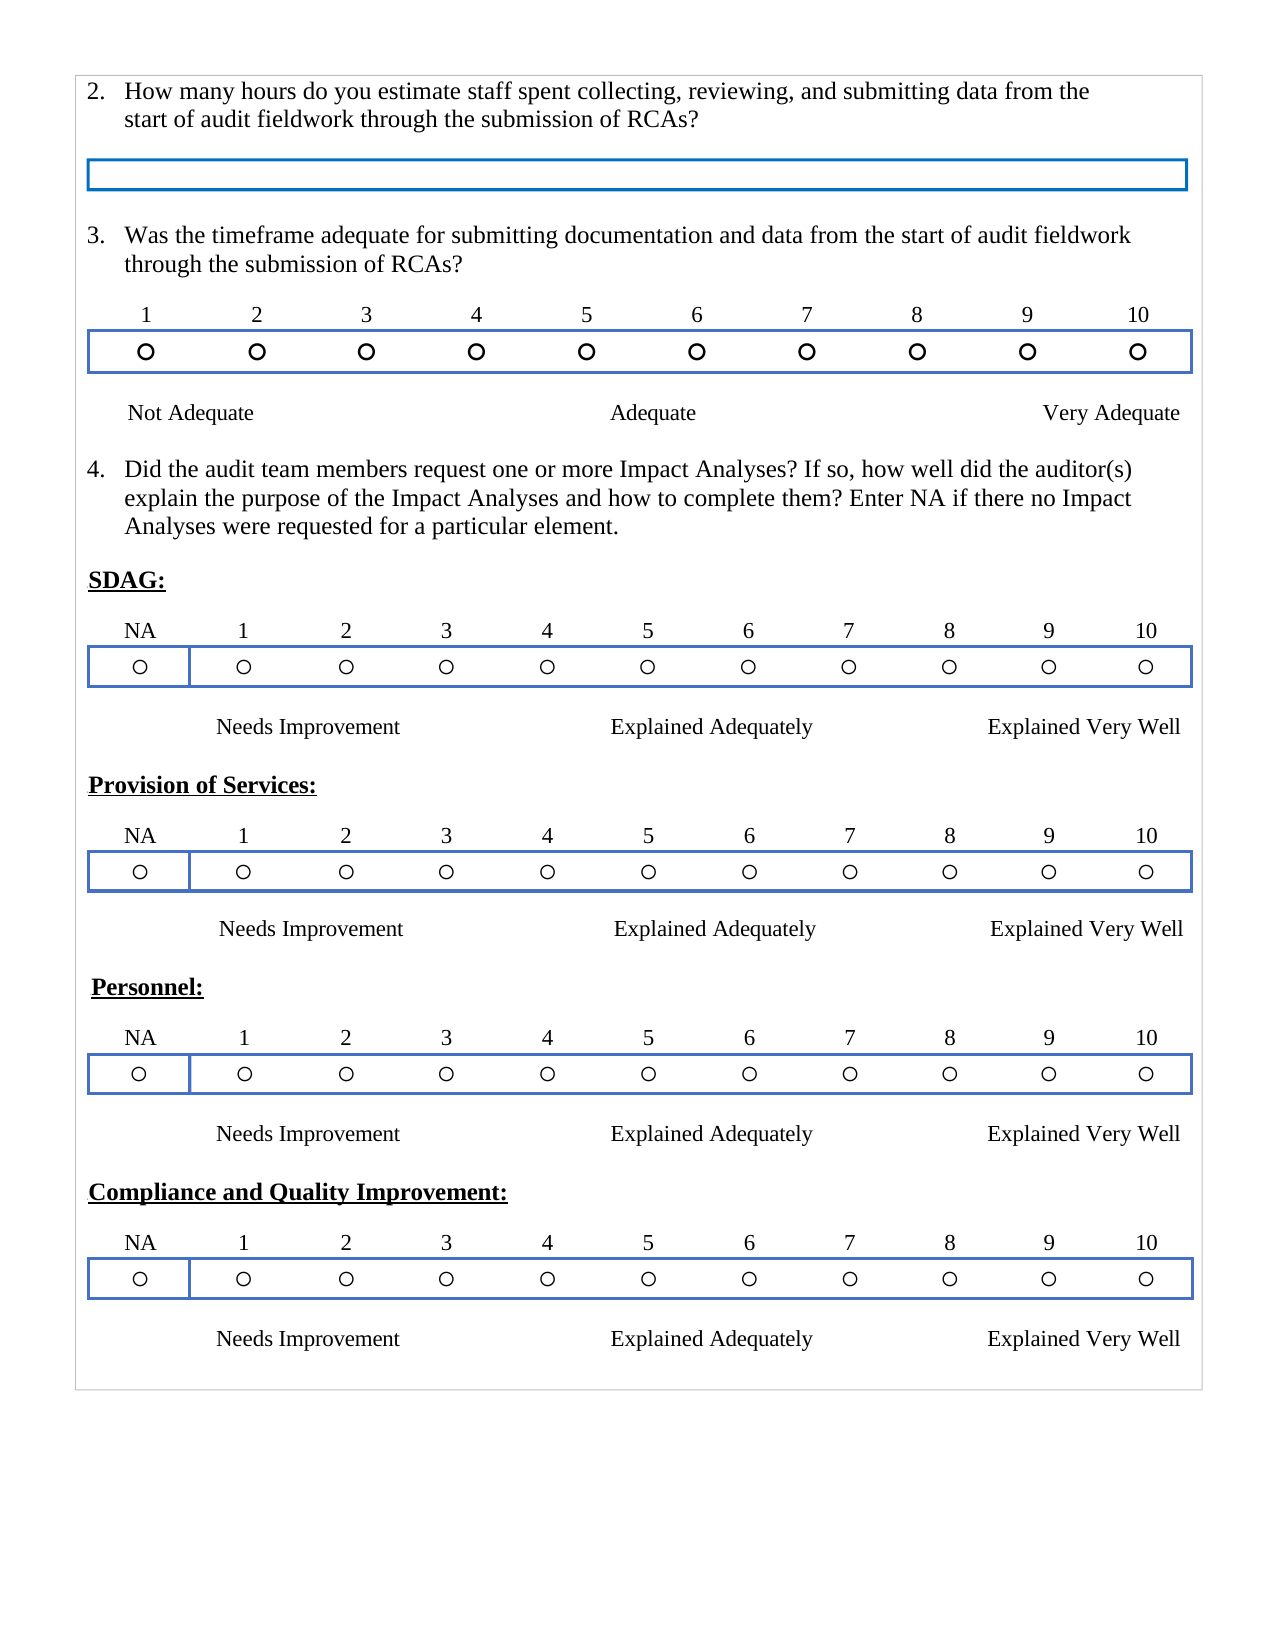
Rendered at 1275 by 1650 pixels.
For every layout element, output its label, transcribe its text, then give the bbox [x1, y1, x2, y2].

table_header 7 [798, 825, 898, 850]
table_header 4 [495, 825, 596, 850]
table_cell ○ [90, 853, 188, 889]
table_header 9 [971, 304, 1080, 329]
table_cell ○ [797, 648, 897, 684]
table_cell 3 [395, 942, 495, 1052]
text Needs Improvement Explained Adequately Explained Very Well [216, 713, 1237, 739]
table_header 6 [698, 1232, 798, 1257]
table_cell Needs Improvement Explained Adequately Explained Very Well [88, 893, 1192, 942]
table_cell ○ [998, 853, 1095, 889]
table_cell ○ [1080, 332, 1190, 371]
table_header 7 [751, 304, 861, 329]
table_cell ○ [191, 1260, 294, 1297]
table_cell ○ [294, 853, 395, 889]
table_cell 2 [294, 942, 395, 1052]
table_header 5 [596, 825, 697, 850]
table_cell ○ [898, 853, 997, 889]
table_header 7 [797, 620, 897, 645]
table_header 9 [997, 620, 1095, 645]
table_cell ○ [191, 648, 294, 684]
table_cell ○ [201, 332, 311, 371]
table_header NA [88, 620, 190, 645]
table_cell ○ [861, 332, 971, 371]
table_cell ○ [898, 1056, 997, 1092]
table_cell 9 [998, 942, 1095, 1052]
table_header 1 [190, 1232, 294, 1257]
table_cell ○ [495, 1056, 596, 1092]
table_header 6 [641, 304, 751, 329]
table_cell ○ [997, 648, 1095, 684]
table_cell ○ [395, 1056, 495, 1092]
table_cell ○ [698, 1260, 798, 1297]
table_header NA [88, 1232, 190, 1257]
table_header 10 [1095, 825, 1192, 850]
table_cell ○ [798, 1260, 898, 1297]
table_cell ○ [596, 648, 696, 684]
table_cell ○ [395, 648, 495, 684]
table_cell ○ [798, 1056, 898, 1092]
table_cell ○ [530, 332, 641, 371]
table_cell ○ [90, 1056, 218, 1092]
table_cell ○ [751, 332, 861, 371]
list How many hours do you estimate staff spent collecting, reviewing, and submitting data from the start of audit fieldwork through the submission of RCAs? [87, 76, 1090, 133]
table_header 5 [596, 620, 696, 645]
table_cell 8 [898, 942, 997, 1052]
subtitle USDAG: [87, 565, 1237, 594]
table_cell 1 [218, 942, 294, 1052]
table_header 3 [395, 825, 495, 850]
table_cell UPersonnel: NA [88, 942, 218, 1052]
table_cell ○ [1095, 853, 1190, 889]
table_header 5 [597, 1232, 698, 1257]
table_header NA [88, 825, 190, 850]
table_cell 5 [596, 942, 697, 1052]
table_cell 6 [697, 942, 798, 1052]
table_header 2 [201, 304, 311, 329]
table_cell ○ [971, 332, 1080, 371]
table_cell ○ [311, 332, 420, 371]
table_cell ○ [496, 1260, 597, 1297]
table_cell ○ [1096, 1260, 1191, 1297]
table_header 2 [294, 825, 395, 850]
table_cell ○ [90, 332, 201, 371]
table_cell ○ [1095, 648, 1190, 684]
table_cell ○ [596, 853, 697, 889]
table_header 3 [395, 1232, 496, 1257]
table_header 2 [294, 1232, 395, 1257]
table_header 8 [861, 304, 971, 329]
table_header 9 [998, 825, 1095, 850]
table_cell ○ [495, 853, 596, 889]
table_cell ○ [395, 1260, 496, 1297]
list Was the timeframe adequate for submitting documentation and data from the start of audit fieldwork through the submission of RCAs? [87, 184, 1131, 278]
table_cell ○ [191, 853, 294, 889]
table_header 4 [496, 1232, 597, 1257]
text Not Adequate Adequate Very Adequate [127, 399, 1237, 425]
table_header 4 [495, 620, 596, 645]
table_header 3 [311, 304, 420, 329]
table_cell ○ [495, 648, 596, 684]
table_header 6 [696, 620, 797, 645]
table_header 3 [395, 620, 495, 645]
table_header 2 [294, 620, 395, 645]
table_header 7 [798, 1232, 898, 1257]
table_header 10 [1096, 1232, 1193, 1257]
table_cell 4 [495, 942, 596, 1052]
table_cell ○ [596, 1056, 697, 1092]
table_cell ○ [1095, 1056, 1190, 1092]
table_header 10 [1095, 620, 1192, 645]
table_cell 10 [1095, 942, 1192, 1052]
table_cell ○ [998, 1260, 1096, 1297]
table_header 8 [899, 1232, 998, 1257]
table_header 10 [1080, 304, 1192, 329]
table_cell ○ [90, 648, 188, 684]
table_header 8 [898, 825, 997, 850]
table_header 6 [697, 825, 798, 850]
table_header 1 [190, 620, 294, 645]
subtitle UCompliance and Quality Improvement: [87, 1177, 1237, 1206]
subtitle UProvision of Services: [87, 770, 1237, 798]
table_cell ○ [294, 648, 395, 684]
table_header 8 [897, 620, 997, 645]
table_cell ○ [697, 853, 798, 889]
table_cell 7 [798, 942, 898, 1052]
table_cell ○ [641, 332, 751, 371]
table_cell ○ [90, 1260, 188, 1297]
table_cell ○ [897, 648, 997, 684]
table_header 1 [88, 304, 201, 329]
table_header 9 [998, 1232, 1096, 1257]
table_header 4 [420, 304, 530, 329]
text Needs Improvement Explained Adequately Explained Very Well [216, 1324, 1237, 1351]
table_cell ○ [696, 648, 797, 684]
table_cell ○ [294, 1260, 395, 1297]
text Needs Improvement Explained Adequately Explained Very Well [216, 1120, 1237, 1146]
table_cell ○ [420, 332, 530, 371]
table_cell ○ [395, 853, 495, 889]
list Did the audit team members request one or more Impact Analyses? If so, how well did the auditor(s) explain the purpose of the Impact Analyses and how to complete them? Enter NA if there no Impact Analyses were requested for a particular element. [87, 454, 1133, 540]
table_cell ○ [697, 1056, 798, 1092]
table_cell ○ [294, 1056, 395, 1092]
table_cell ○ [798, 853, 898, 889]
table_cell ○ [218, 1056, 294, 1092]
table_cell ○ [597, 1260, 698, 1297]
table_cell ○ [998, 1056, 1095, 1092]
table_header 1 [190, 825, 294, 850]
table_cell ○ [899, 1260, 998, 1297]
table_header 5 [530, 304, 641, 329]
